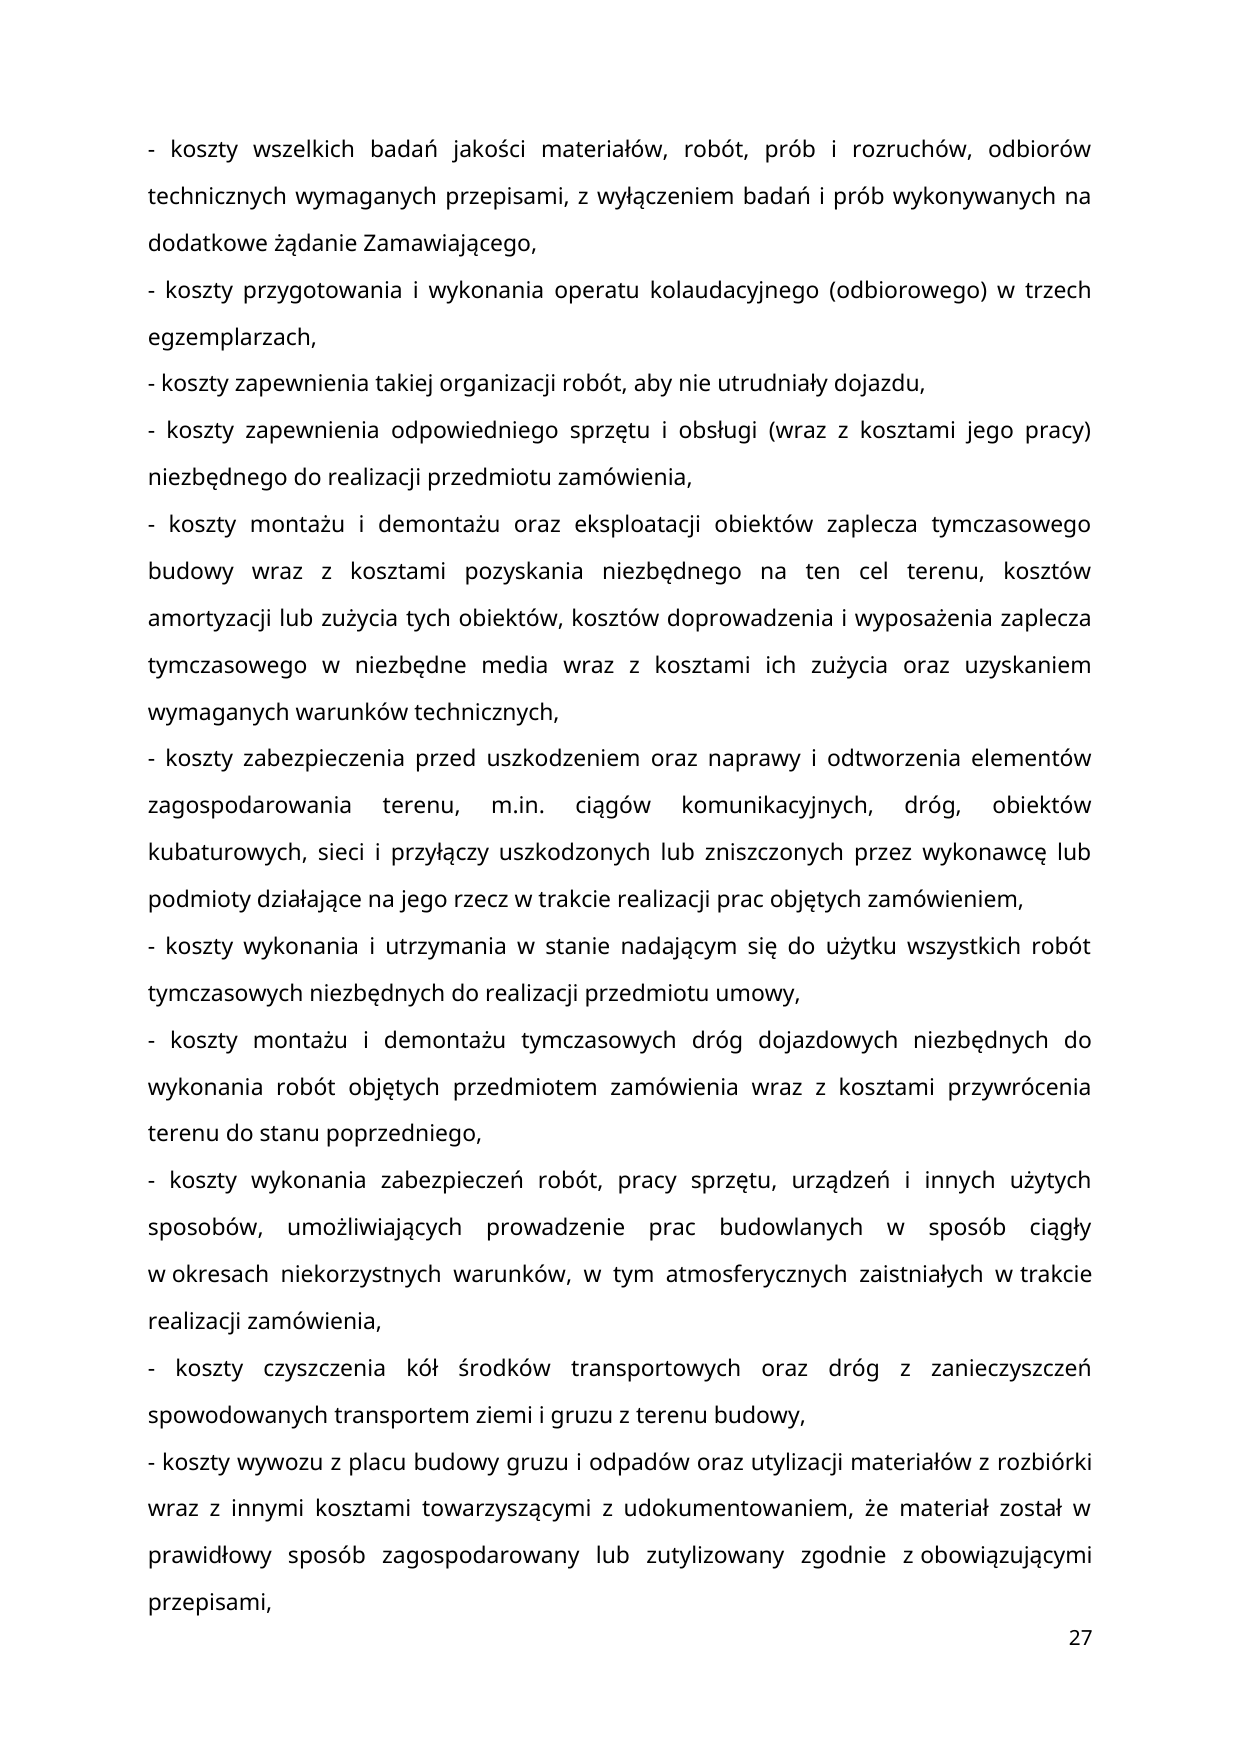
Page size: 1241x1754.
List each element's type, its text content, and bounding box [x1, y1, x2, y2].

text - koszty wywozu z placu budowy gruzu i odpadów oraz utylizacji materiałów z rozbiórki wraz z innymi kosztami towarzyszącymi z udokumentowaniem, że materiał został w prawidłowy sposób zagospodarowany lub zutylizowany zgodnie z obowiązującymi przepisami, [148, 1445, 1092, 1617]
text - koszty zapewnienia odpowiedniego sprzętu i obsługi (wraz z kosztami jego pracy) niezbędnego do realizacji przedmiotu zamówienia, [148, 414, 1092, 492]
text - koszty wykonania i utrzymania w stanie nadającym się do użytku wszystkich robót tymczasowych niezbędnych do realizacji przedmiotu umowy, [148, 930, 1092, 1008]
text - koszty wszelkich badań jakości materiałów, robót, prób i rozruchów, odbiorów technicznych wymaganych przepisami, z wyłączeniem badań i prób wykonywanych na dodatkowe żądanie Zamawiającego, [148, 133, 1092, 258]
text - koszty montażu i demontażu oraz eksploatacji obiektów zaplecza tymczasowego budowy wraz z kosztami pozyskania niezbędnego na ten cel terenu, kosztów amortyzacji lub zużycia tych obiektów, kosztów doprowadzenia i wyposażenia zaplecza tymczasowego w niezbędne media wraz z kosztami ich zużycia oraz uzyskaniem wymaganych warunków technicznych, [148, 508, 1092, 727]
text - koszty montażu i demontażu tymczasowych dróg dojazdowych niezbędnych do wykonania robót objętych przedmiotem zamówienia wraz z kosztami przywrócenia terenu do stanu poprzedniego, [148, 1023, 1092, 1148]
text - koszty wykonania zabezpieczeń robót, pracy sprzętu, urządzeń i innych użytych sposobów, umożliwiających prowadzenie prac budowlanych w sposób ciągły w okresach niekorzystnych warunków, w tym atmosferycznych zaistniałych w trakcie realizacji zamówienia, [148, 1164, 1092, 1336]
text - koszty czyszczenia kół środków transportowych oraz dróg z zanieczyszczeń spowodowanych transportem ziemi i gruzu z terenu budowy, [148, 1352, 1092, 1430]
text - koszty zabezpieczenia przed uszkodzeniem oraz naprawy i odtworzenia elementów zagospodarowania terenu, m.in. ciągów komunikacyjnych, dróg, obiektów kubaturowych, sieci i przyłączy uszkodzonych lub zniszczonych przez wykonawcę lub podmioty działające na jego rzecz w trakcie realizacji prac objętych zamówieniem, [148, 742, 1092, 914]
text - koszty przygotowania i wykonania operatu kolaudacyjnego (odbiorowego) w trzech egzemplarzach, [148, 273, 1092, 352]
text - koszty zapewnienia takiej organizacji robót, aby nie utrudniały dojazdu, [148, 367, 1092, 398]
